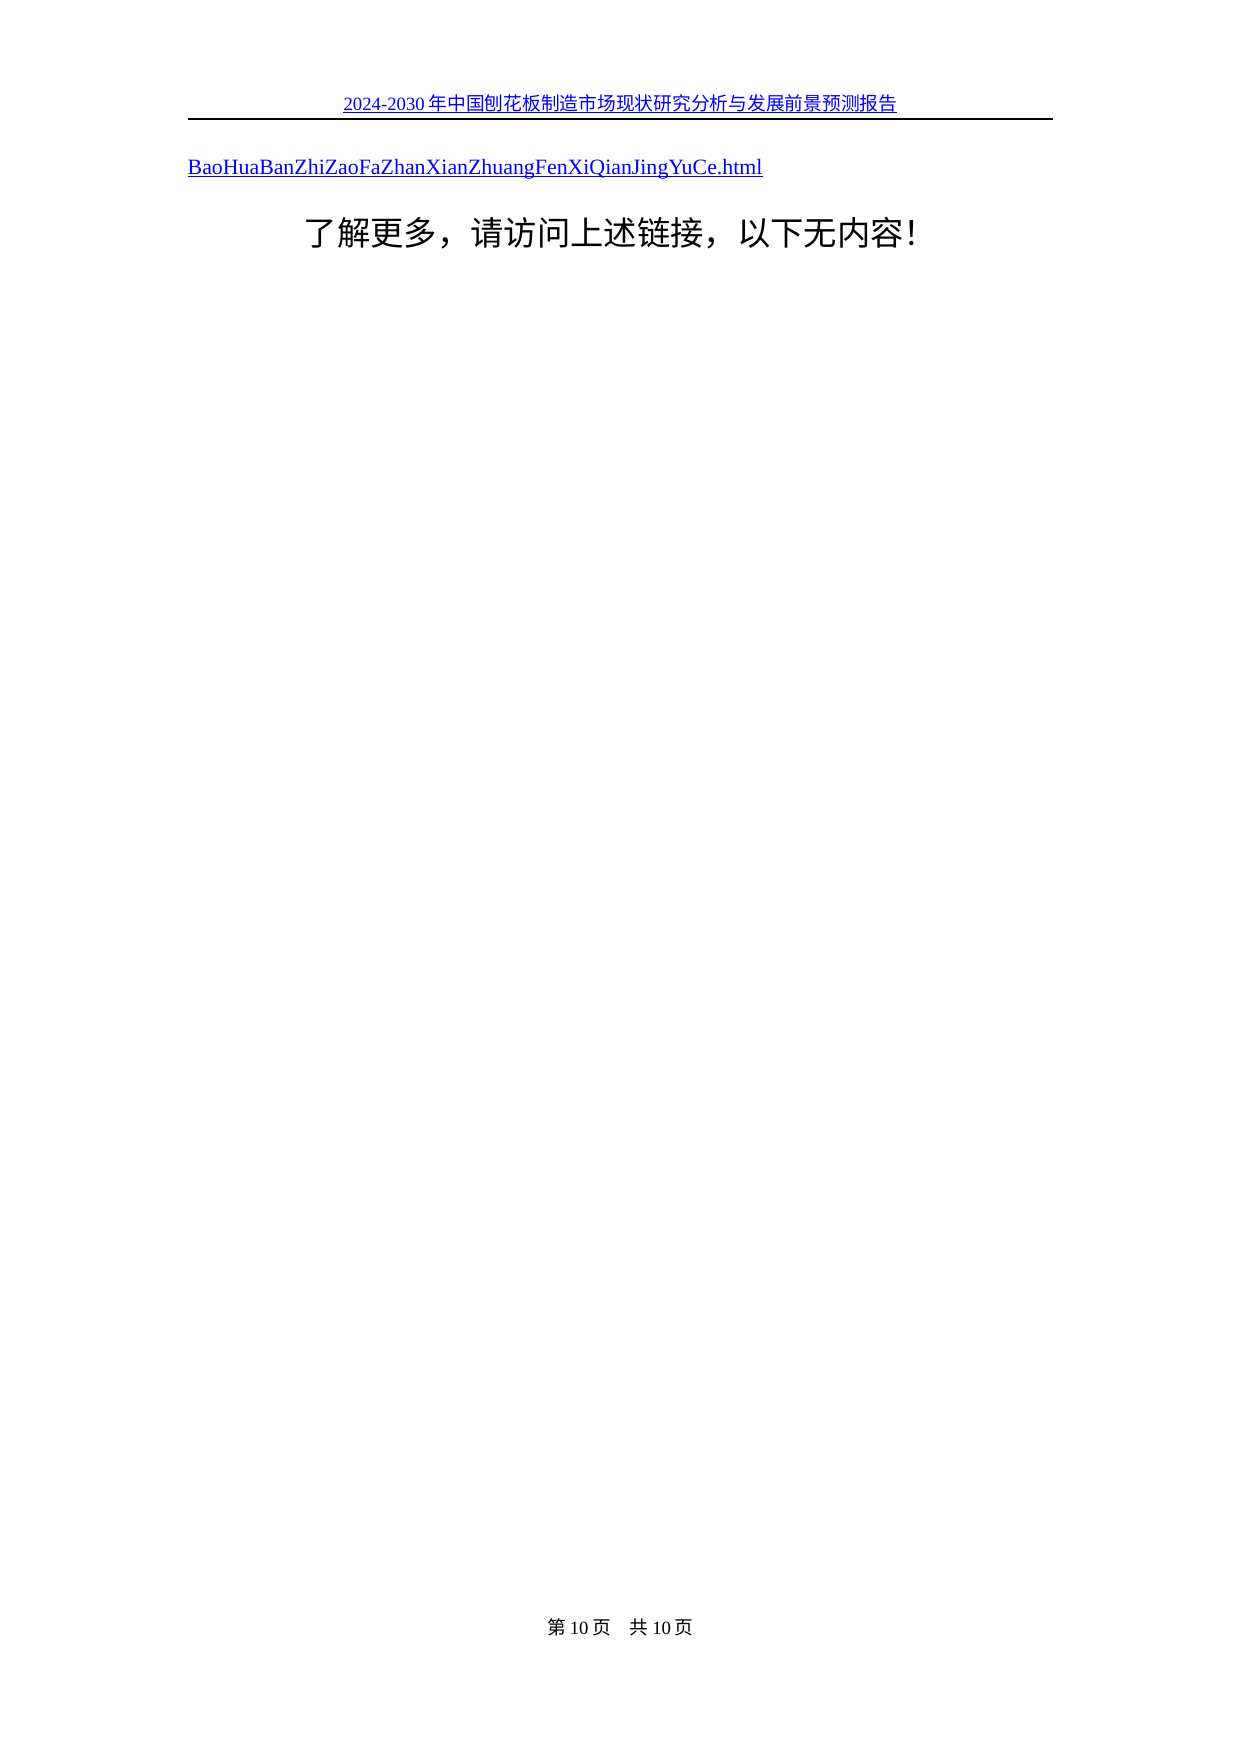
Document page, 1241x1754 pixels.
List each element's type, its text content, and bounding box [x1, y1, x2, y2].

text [187, 150, 1053, 183]
title 了解更多，请访问上述链接，以下无内容！ [187, 199, 1053, 264]
